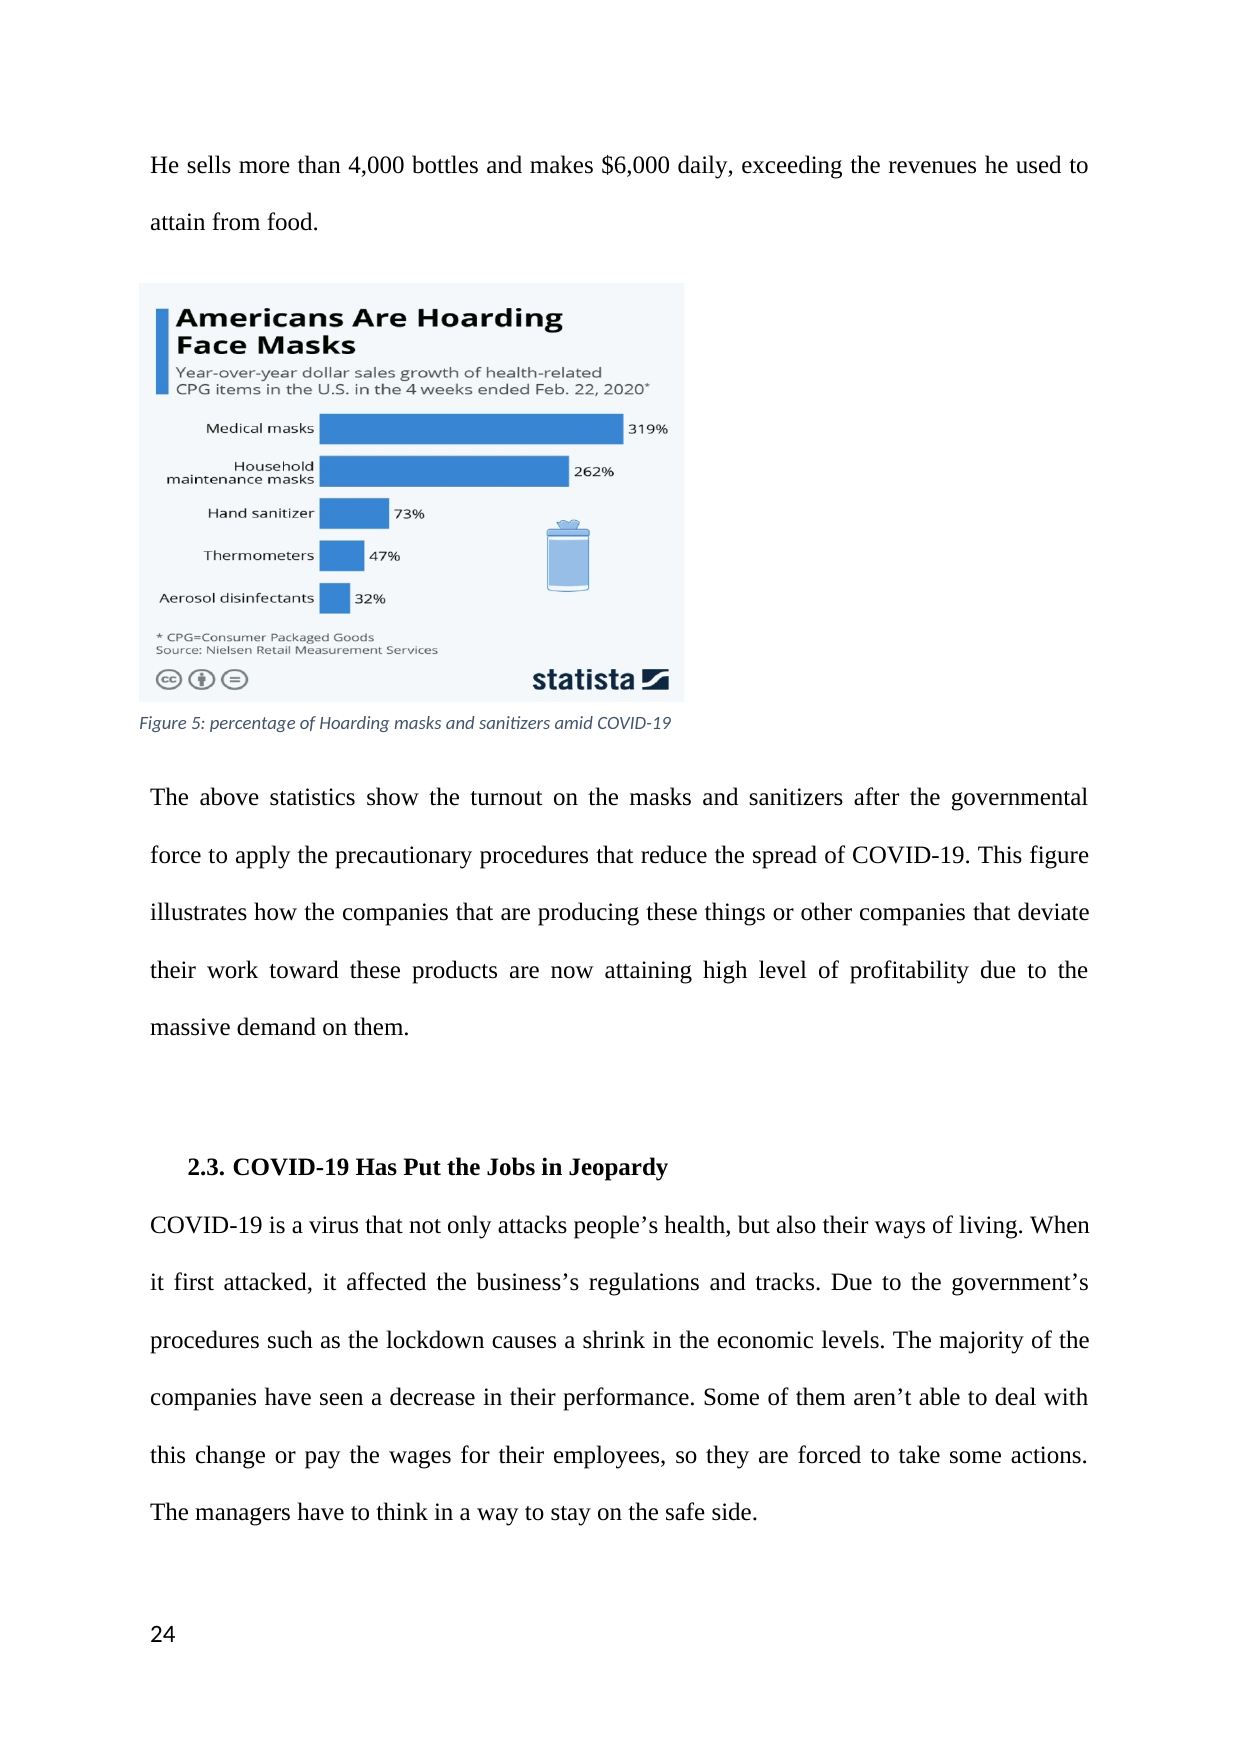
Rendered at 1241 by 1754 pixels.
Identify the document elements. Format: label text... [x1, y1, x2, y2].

text COVID-19 is a virus that not only attacks people’s health, but also their ways of living. When it first attacked, it affected the business’s regulations and tracks. Due to the government’s procedures such as the lockdown causes a shrink in the economic levels. The majority of the companies have seen a decrease in their performance. Some of them aren’t able to deal with this change or pay the wages for their employees, so they are forced to take some actions. The managers have to think in a way to stay on the safe side. [150, 1210, 1090, 1526]
picture [139, 283, 685, 702]
text The above statistics show the turnout on the masks and sanitizers after the governmental force to apply the precautionary procedures that reduce the spread of COVID-19. This figure illustrates how the companies that are producing these things or other companies that deviate their work toward these products are now attaining high level of profitability due to the massive demand on them. [150, 782, 1090, 1041]
subtitle COVID-19 Has Put the Jobs in Jeopardy [187, 1152, 1090, 1181]
text He sells more than 4,000 bottles and makes $6,000 daily, exceeding the revenues he used to attain from food. [150, 150, 1090, 236]
